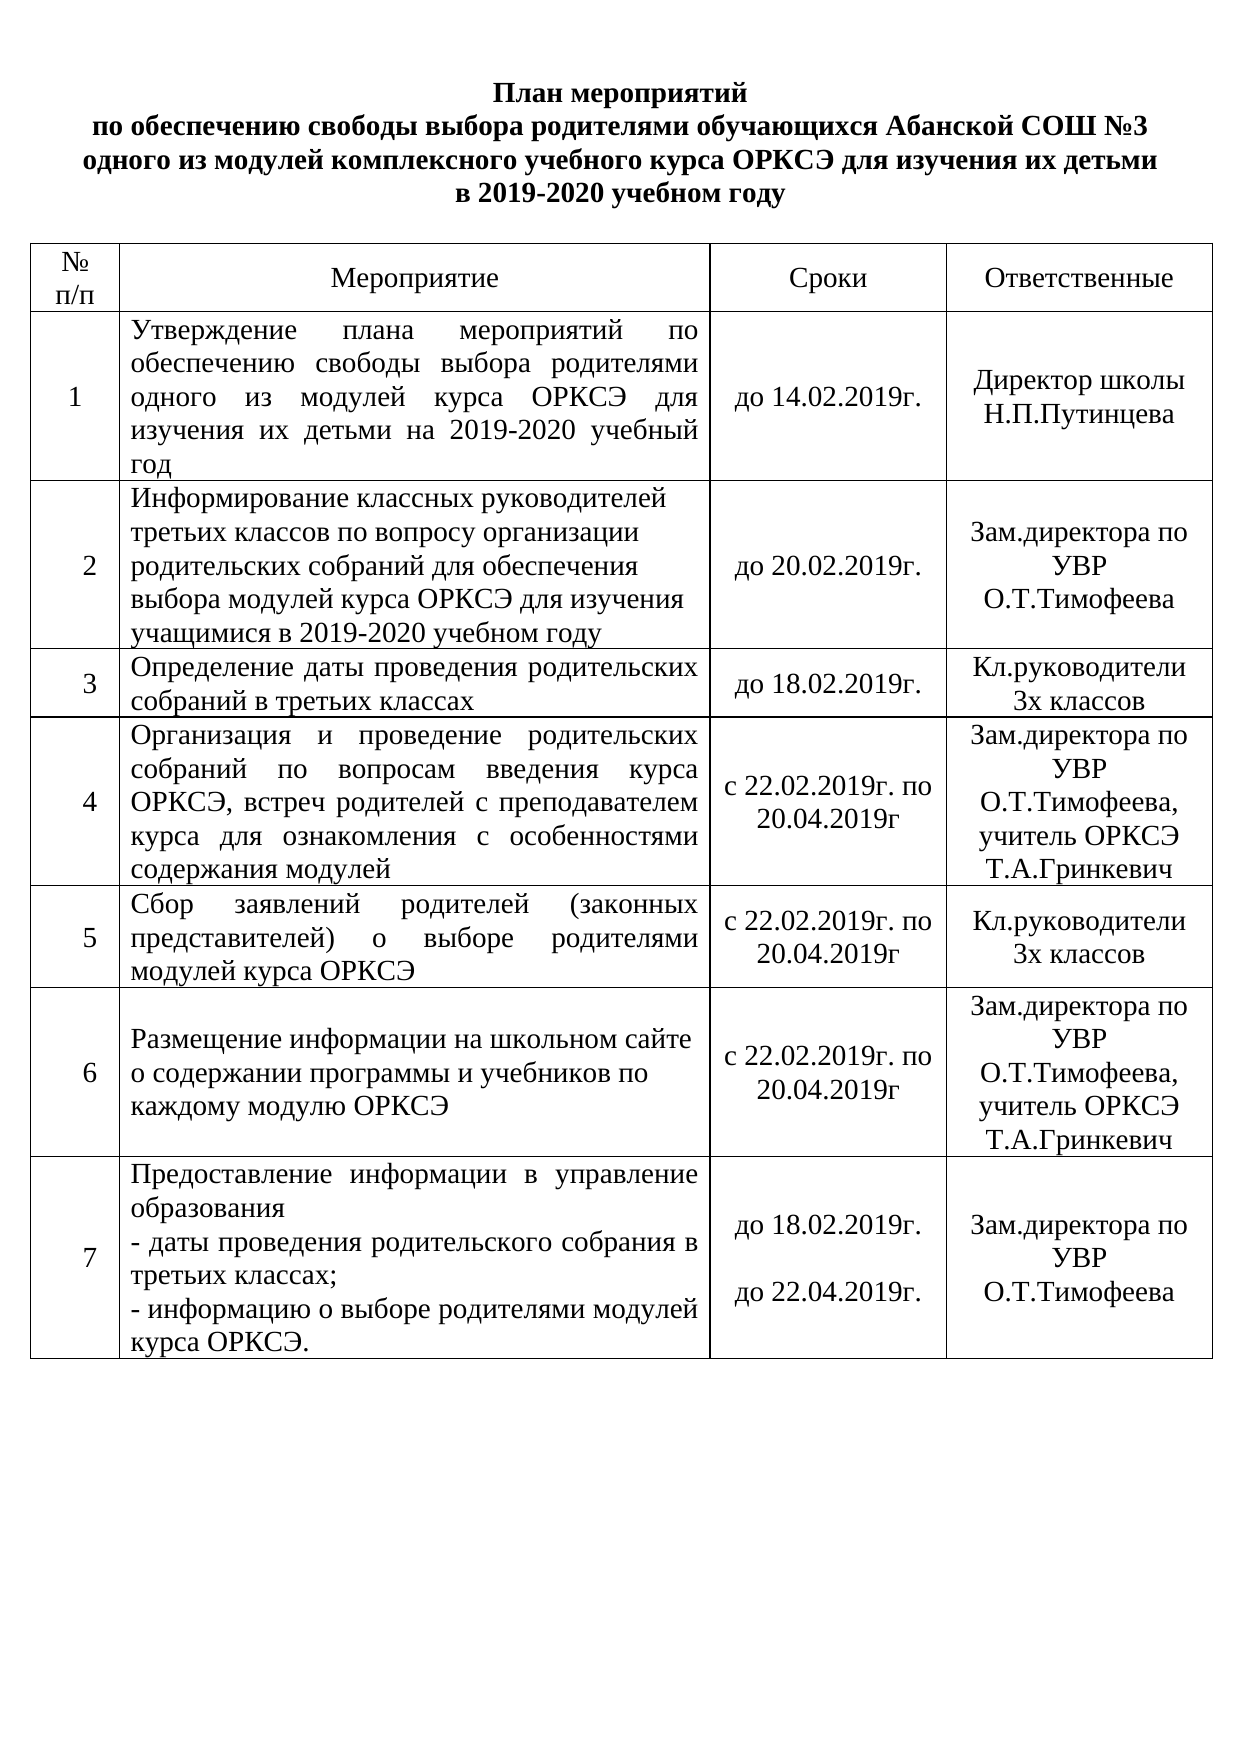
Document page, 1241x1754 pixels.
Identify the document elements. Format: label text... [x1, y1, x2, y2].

table_cell до 20.02.2019г. [711, 481, 946, 648]
table_cell 1 [31, 312, 119, 479]
table_header Мероприятие [120, 244, 709, 311]
table_cell Предоставление информации в управление образования - даты проведения родительского собрания в третьих классах; - информацию о выборе родителями модулей курса ОРКСЭ. [120, 1157, 709, 1358]
table_cell 2 [31, 481, 119, 648]
table_cell 7 [31, 1157, 119, 1358]
table_header Сроки [711, 244, 946, 311]
table_cell Утверждение плана мероприятий по обеспечению свободы выбора родителями одного из модулей курса ОРКСЭ для изучения их детьми на 2019-2020 учебный год [120, 312, 709, 479]
table_cell Кл.руководители 3х классов [947, 886, 1212, 987]
text План мероприятий [75, 75, 1165, 108]
table_cell Сбор заявлений родителей (законных представителей) о выборе родителями модулей курса ОРКСЭ [120, 886, 709, 987]
table_cell с 22.02.2019г. по 20.04.2019г [711, 718, 946, 885]
table_header Ответственные [947, 244, 1212, 311]
table_cell Размещение информации на школьном сайте о содержании программы и учебников по каждому модулю ОРКСЭ [120, 988, 709, 1156]
table_cell с 22.02.2019г. по 20.04.2019г [711, 988, 946, 1156]
table_cell 5 [31, 886, 119, 987]
text по обеспечению свободы выбора родителями обучающихся Абанской СОШ №3 [75, 108, 1165, 142]
table_cell Определение даты проведения родительских собраний в третьих классах [120, 649, 709, 716]
text одного из модулей комплексного учебного курса ОРКСЭ для изучения их детьми в 2019-2020 учебном году [75, 142, 1165, 209]
table_cell 4 [31, 718, 119, 885]
table_cell Зам.директора по УВР О.Т.Тимофеева [947, 1157, 1212, 1358]
table_cell с 22.02.2019г. по 20.04.2019г [711, 886, 946, 987]
table_header № п/п [31, 244, 119, 311]
table_cell Зам.директора по УВР О.Т.Тимофеева, учитель ОРКСЭ Т.А.Гринкевич [947, 988, 1212, 1156]
table_cell 3 [31, 649, 119, 716]
table_cell до 14.02.2019г. [711, 312, 946, 479]
table_cell Кл.руководители 3х классов [947, 649, 1212, 716]
table_cell Зам.директора по УВР О.Т.Тимофеева [947, 481, 1212, 648]
table_cell 6 [31, 988, 119, 1156]
table_cell до 18.02.2019г. [711, 649, 946, 716]
table_cell Информирование классных руководителей третьих классов по вопросу организации родительских собраний для обеспечения выбора модулей курса ОРКСЭ для изучения учащимися в 2019-2020 учебном году [120, 481, 709, 648]
table_cell Директор школы Н.П.Путинцева [947, 312, 1212, 479]
table_cell Зам.директора по УВР О.Т.Тимофеева, учитель ОРКСЭ Т.А.Гринкевич [947, 718, 1212, 885]
table_cell Организация и проведение родительских собраний по вопросам введения курса ОРКСЭ, встреч родителей с преподавателем курса для ознакомления с особенностями содержания модулей [120, 718, 709, 885]
table_cell до 18.02.2019г. до 22.04.2019г. [711, 1157, 946, 1358]
